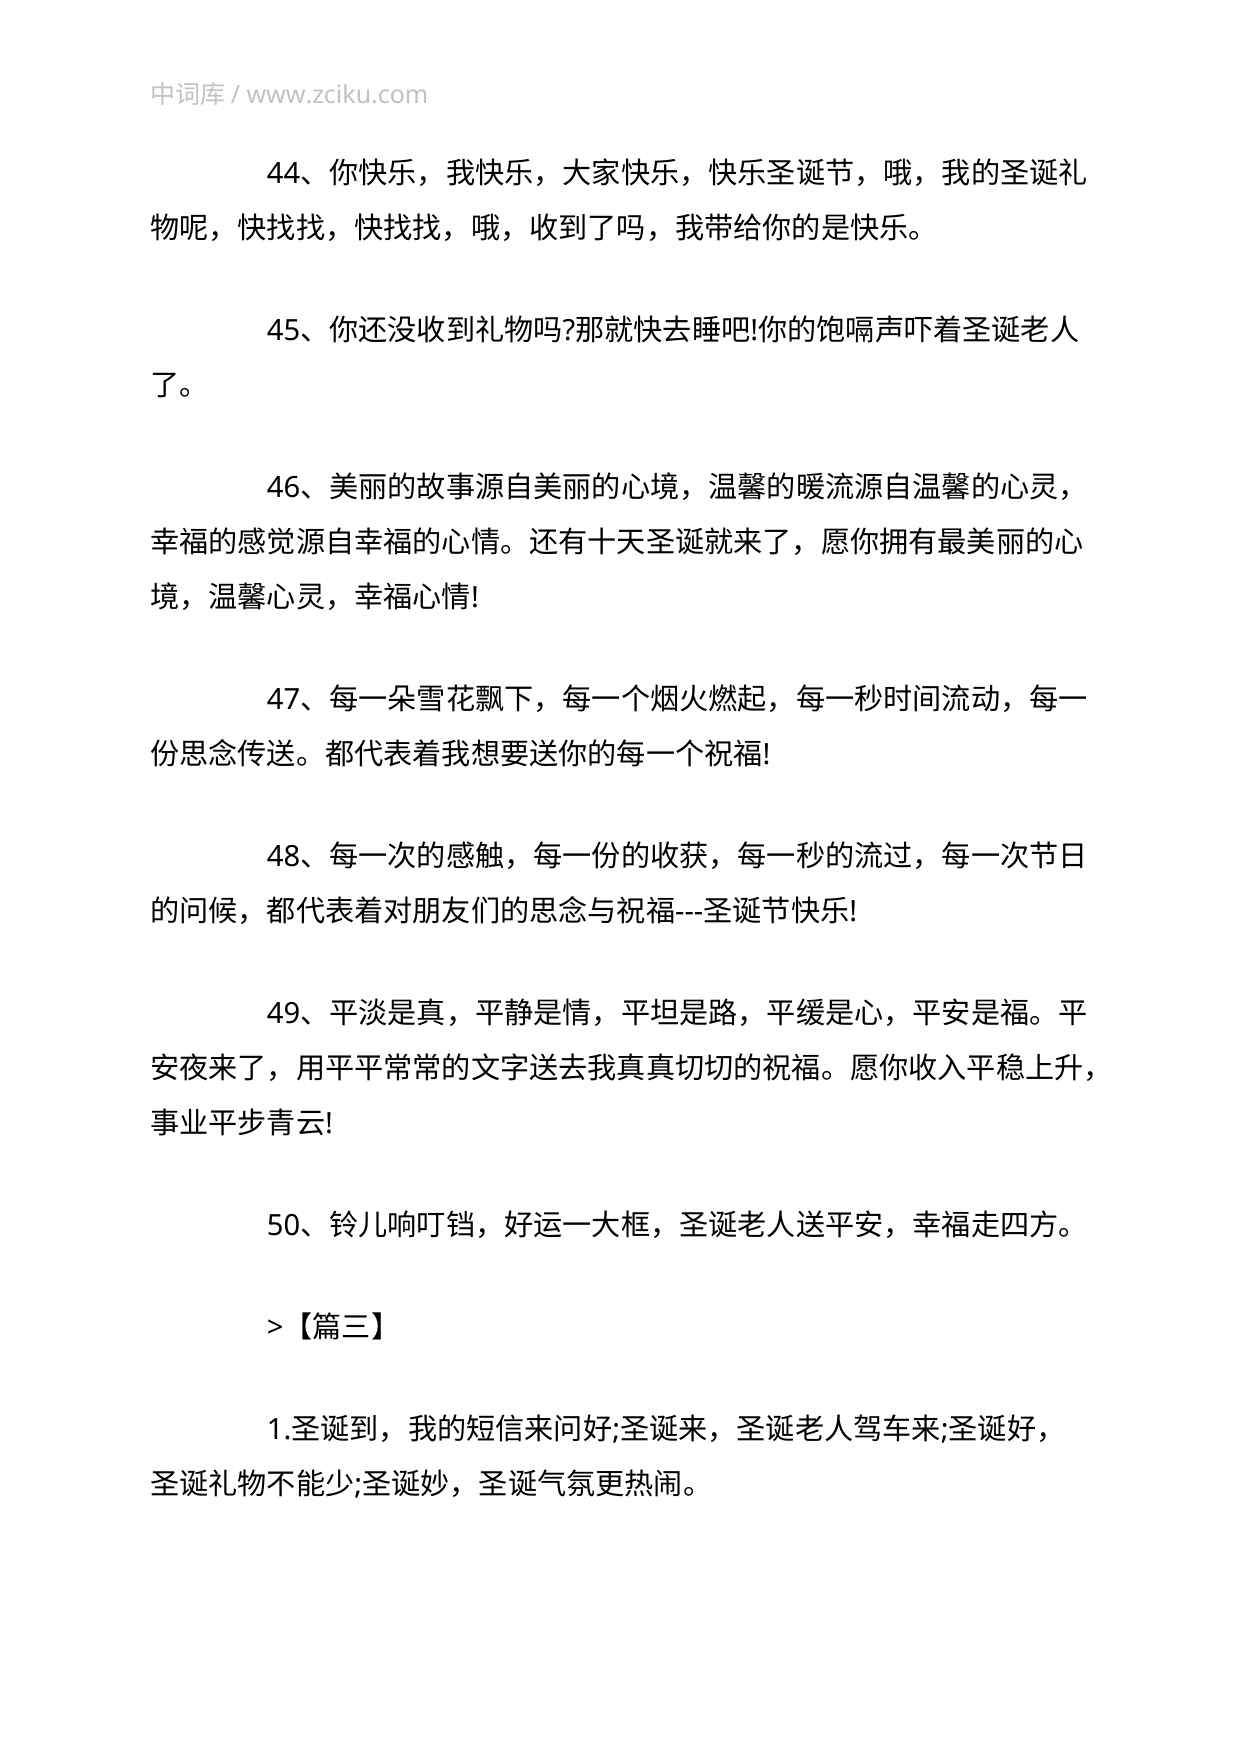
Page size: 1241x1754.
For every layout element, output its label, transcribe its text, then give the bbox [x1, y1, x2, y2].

text 49、平淡是真，平静是情，平坦是路，平缓是心，平安是福。平安夜来了，用平平常常的文字送去我真真切切的祝福。愿你收入平稳上升，事业平步青云! [150, 989, 1090, 1142]
text 46、美丽的故事源自美丽的心境，温馨的暖流源自温馨的心灵，幸福的感觉源自幸福的心情。还有十天圣诞就来了，愿你拥有最美丽的心境，温馨心灵，幸福心情! [150, 463, 1090, 616]
text 47、每一朵雪花飘下，每一个烟火燃起，每一秒时间流动，每一份思念传送。都代表着我想要送你的每一个祝福! [150, 675, 1090, 773]
text 45、你还没收到礼物吗?那就快去睡吧!你的饱嗝声吓着圣诞老人了。 [150, 307, 1090, 404]
text >【篇三】 [150, 1303, 1090, 1346]
text 48、每一次的感触，每一份的收获，每一秒的流过，每一次节日的问候，都代表着对朋友们的思念与祝福---圣诞节快乐! [150, 832, 1090, 930]
text 1.圣诞到，我的短信来问好;圣诞来，圣诞老人驾车来;圣诞好，圣诞礼物不能少;圣诞妙，圣诞气氛更热闹。 [150, 1405, 1090, 1503]
text 44、你快乐，我快乐，大家快乐，快乐圣诞节，哦，我的圣诞礼物呢，快找找，快找找，哦，收到了吗，我带给你的是快乐。 [150, 150, 1090, 247]
text 50、铃儿响叮铛，好运一大框，圣诞老人送平安，幸福走四方。 [150, 1201, 1090, 1244]
